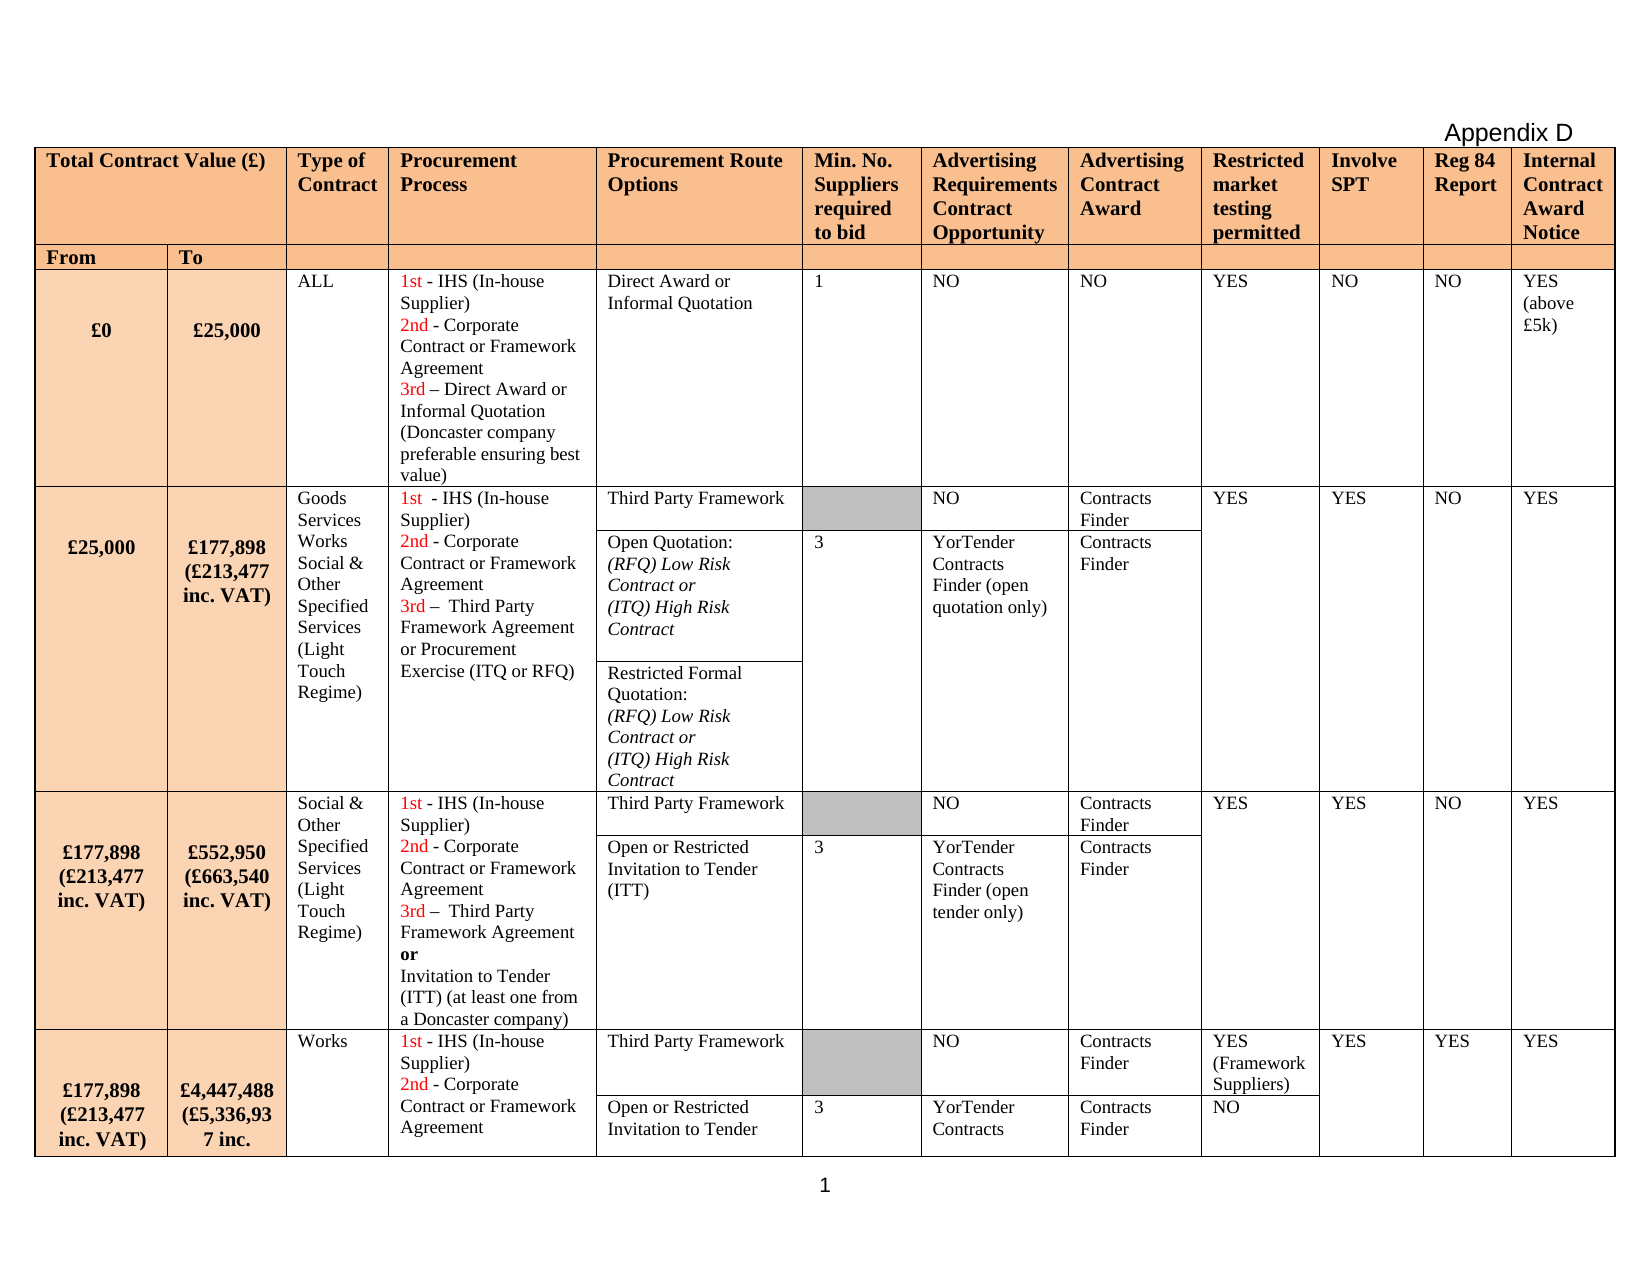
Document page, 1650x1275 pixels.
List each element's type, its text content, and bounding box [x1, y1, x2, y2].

table_cell [597, 245, 802, 269]
table_cell YES [1320, 792, 1423, 1029]
table_header Involve SPT [1320, 148, 1423, 244]
table_cell [803, 487, 921, 530]
table_cell NO [922, 487, 1068, 530]
table_header Procurement Process [389, 148, 596, 244]
table_cell Contracts Finder [1069, 487, 1201, 530]
table_cell [922, 245, 1068, 269]
table_cell £0 [36, 270, 167, 486]
table_cell ALL [287, 270, 388, 486]
table_cell YES [1320, 487, 1423, 791]
table_cell YES [1202, 792, 1319, 1029]
table_cell [1512, 245, 1614, 269]
table_cell Open or Restricted Invitation to Tender (ITT) [597, 836, 802, 1029]
table_header Advertising Requirements Contract Opportunity [922, 148, 1068, 244]
table_cell £25,000 [36, 487, 167, 791]
table_cell [803, 792, 921, 835]
table_cell 3 [803, 836, 921, 1029]
table_cell YES [1512, 1030, 1614, 1156]
table_cell NO [922, 1030, 1068, 1095]
table_cell NO [922, 270, 1068, 486]
table_header Reg 84 Report [1424, 148, 1511, 244]
table_cell 1st - IHS (In-house Supplier) 2nd - Corporate Contract or Framework Agreement 3rd – Third Party Framework Agreement or Procurement Exercise (ITQ or RFQ) [389, 487, 596, 791]
table_cell [389, 245, 596, 269]
table_cell 1st - IHS (In-house Supplier) 2nd - Corporate Contract or Framework Agreement 3rd – Third Party Framework Agreement or Invitation to Tender (ITT) (at least one from a Doncaster company) [389, 792, 596, 1029]
table_cell Third Party Framework [597, 792, 802, 835]
table_cell [1320, 245, 1423, 269]
table_cell Third Party Framework [597, 487, 802, 530]
table_cell [1424, 245, 1511, 269]
table_cell YES (above £5k) [1512, 270, 1614, 486]
table_cell Contracts Finder [1069, 1030, 1201, 1095]
table_cell Contracts Finder [1069, 531, 1201, 791]
table_cell YES [1424, 1030, 1511, 1156]
table_cell 1st - IHS (In-house Supplier) 2nd - Corporate Contract or Framework Agreement 3rd – Direct Award or Informal Quotation (Doncaster company preferable ensuring best value) [389, 270, 596, 486]
table_cell £4,447,488 (£5,336,937 inc. VAT) [168, 1030, 286, 1156]
table_cell 1st - IHS (In-house Supplier) 2nd - Corporate Contract or Framework Agreement 3rd – Third Party Framework Agreement or Invitation to Tender (ITT) (at least one from a Doncaster company) [389, 1030, 596, 1156]
table_cell YES [1512, 792, 1614, 1029]
table_cell £177,898 (£213,477 inc. VAT) [36, 1030, 167, 1156]
table_header Restricted market testing permitted [1202, 148, 1319, 244]
table_cell Social & Other Specified Services (Light Touch Regime) [287, 792, 388, 1029]
table_cell £177,898 (£213,477 inc. VAT) [168, 487, 286, 791]
table_cell NO [1424, 270, 1511, 486]
table_cell NO [922, 792, 1068, 835]
table_cell YorTender Contracts Finder (open tender only) [922, 836, 1068, 1029]
table_cell 3 [803, 1096, 921, 1156]
table_cell YES [1202, 270, 1319, 486]
table_cell YES [1512, 487, 1614, 791]
table_cell NO [1202, 1096, 1319, 1156]
table_cell NO [1320, 270, 1423, 486]
table_header Procurement Route Options [597, 148, 802, 244]
table_cell YorTender Contracts Finder (open quotation only) [922, 531, 1068, 791]
table_cell [1069, 245, 1201, 269]
table_cell [287, 245, 388, 269]
table_cell Third Party Framework [597, 1030, 802, 1095]
table_cell £177,898 (£213,477 inc. VAT) [36, 792, 167, 1029]
table_cell £552,950 (£663,540 inc. VAT) [168, 792, 286, 1029]
table_cell From [36, 245, 167, 269]
table_header Internal Contract Award Notice [1512, 148, 1614, 244]
table_cell 3 [803, 531, 921, 791]
text Appendix D [77, 118, 1573, 147]
table_cell NO [1424, 792, 1511, 1029]
table_cell To [168, 245, 286, 269]
table_header Type of Contract [287, 148, 388, 244]
table_cell Contracts Finder [1069, 792, 1201, 835]
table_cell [597, 1096, 802, 1156]
table_cell Contracts Finder [1069, 1096, 1201, 1156]
table_cell NO [1424, 487, 1511, 791]
table_cell 1 [803, 270, 921, 486]
table_cell YES [1320, 1030, 1423, 1156]
table_header Total Contract Value (£) [36, 148, 286, 244]
table_cell Goods Services Works Social & Other Specified Services (Light Touch Regime) [287, 487, 388, 791]
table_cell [922, 1096, 1068, 1156]
table_cell Contracts Finder [1069, 836, 1201, 1029]
table_cell Open Quotation: (RFQ) Low Risk Contract or (ITQ) High Risk Contract [597, 531, 802, 661]
table_header Min. No. Suppliers required to bid [803, 148, 921, 244]
table_cell Direct Award or Informal Quotation [597, 270, 802, 486]
table_header Advertising Contract Award [1069, 148, 1201, 244]
table_cell YES [1202, 487, 1319, 791]
table_cell Restricted Formal Quotation: (RFQ) Low Risk Contract or (ITQ) High Risk Contract [597, 662, 802, 791]
table_cell YES (Framework Suppliers) [1202, 1030, 1319, 1095]
table_cell [1202, 245, 1319, 269]
table_cell £25,000 [168, 270, 286, 486]
table_cell NO [1069, 270, 1201, 486]
table_cell Works [287, 1030, 388, 1156]
table_cell [803, 245, 921, 269]
table_cell [803, 1030, 921, 1095]
